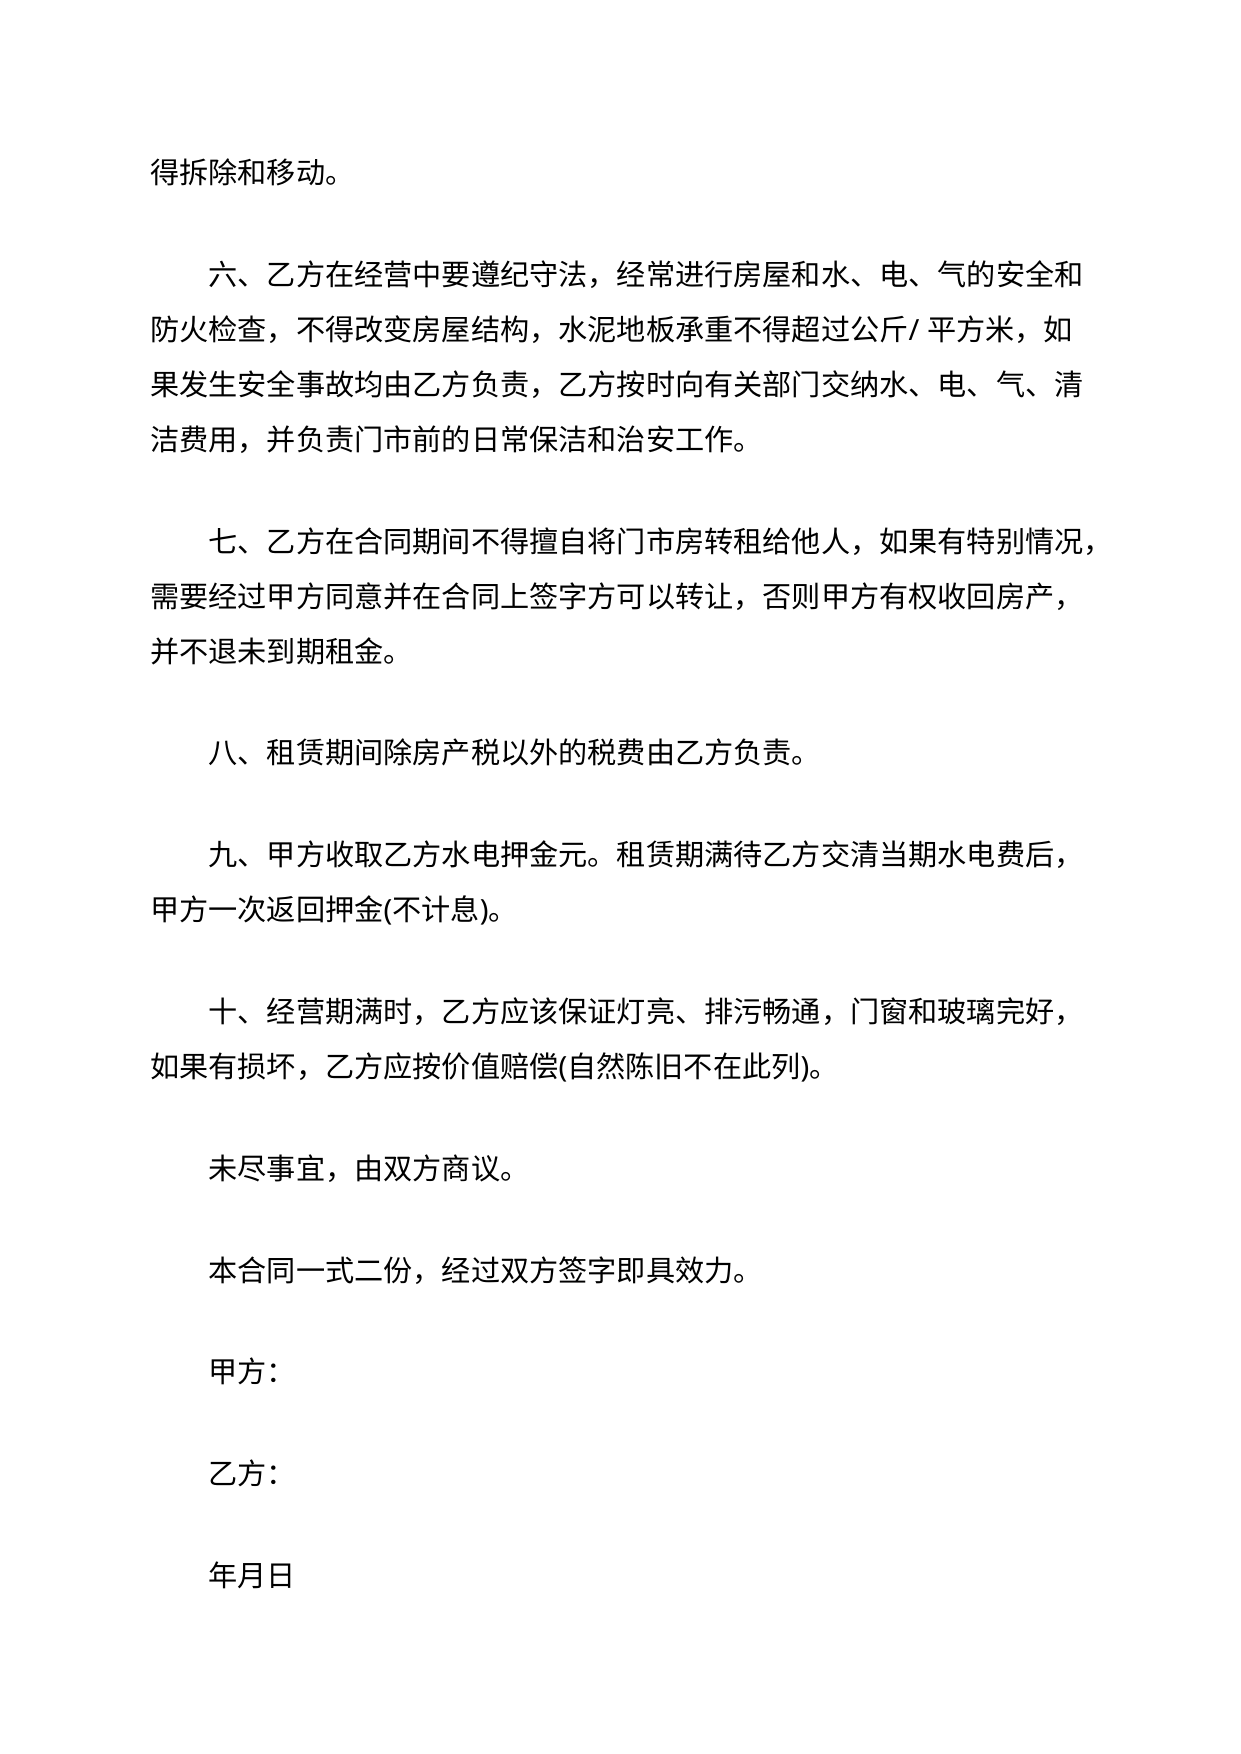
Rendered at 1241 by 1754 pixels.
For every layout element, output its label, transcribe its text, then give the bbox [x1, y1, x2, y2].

text 乙方： [150, 1451, 1090, 1493]
text 年月日 [150, 1552, 1090, 1595]
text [150, 150, 1090, 192]
text 八、租赁期间除房产税以外的税费由乙方负责。 [150, 730, 1090, 772]
text 七、乙方在合同期间不得擅自将门市房转租给他人，如果有特别情况，需要经过甲方同意并在合同上签字方可以转让，否则甲方有权收回房产，并不退未到期租金。 [150, 518, 1090, 670]
text 本合同一式二份，经过双方签字即具效力。 [150, 1247, 1090, 1289]
text 甲方： [150, 1349, 1090, 1391]
text 六、乙方在经营中要遵纪守法，经常进行房屋和水、电、气的安全和防火检查，不得改变房屋结构，水泥地板承重不得超过公斤/ 平方米，如果发生安全事故均由乙方负责，乙方按时向有关部门交纳水、电、气、清洁费用，并负责门市前的日常保洁和治安工作。 [150, 252, 1090, 459]
text 十、经营期满时，乙方应该保证灯亮、排污畅通，门窗和玻璃完好，如果有损坏，乙方应按价值赔偿(自然陈旧不在此列)。 [150, 988, 1090, 1086]
text 九、甲方收取乙方水电押金元。租赁期满待乙方交清当期水电费后，甲方一次返回押金(不计息)。 [150, 832, 1090, 929]
text 未尽事宜，由双方商议。 [150, 1145, 1090, 1188]
